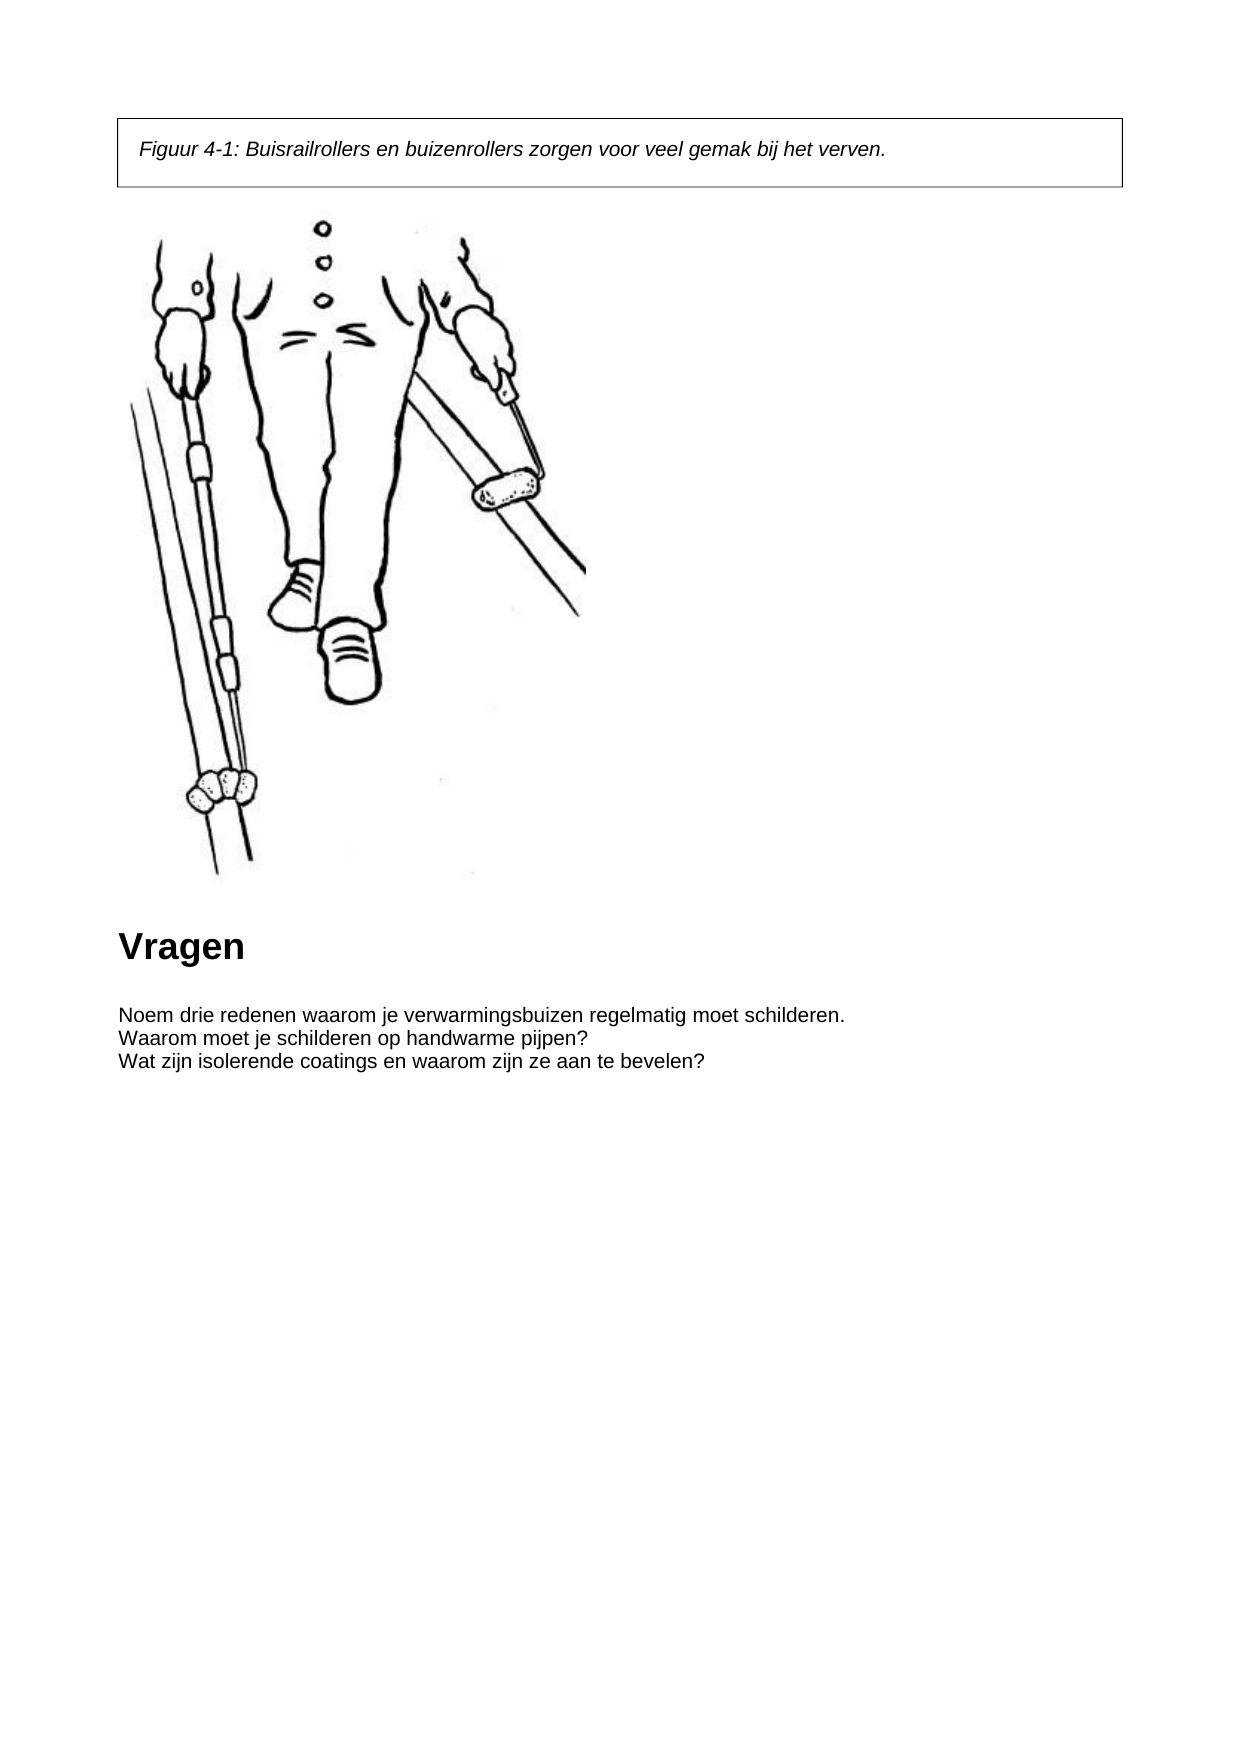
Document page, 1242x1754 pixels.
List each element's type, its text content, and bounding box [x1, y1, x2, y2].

text Wat zijn isolerende coatings en waarom zijn ze aan te bevelen? [118, 1050, 1069, 1073]
text Noem drie redenen waarom je verwarmingsbuizen regelmatig moet schilderen. Waarom moet je schilderen op handwarme pijpen? [118, 1004, 865, 1050]
text Figuur 4-1: Buisrailrollers en buizenrollers zorgen voor veel gemak bij het verven. [139, 137, 1069, 161]
picture [118, 210, 586, 887]
text Vragen [118, 928, 1069, 967]
